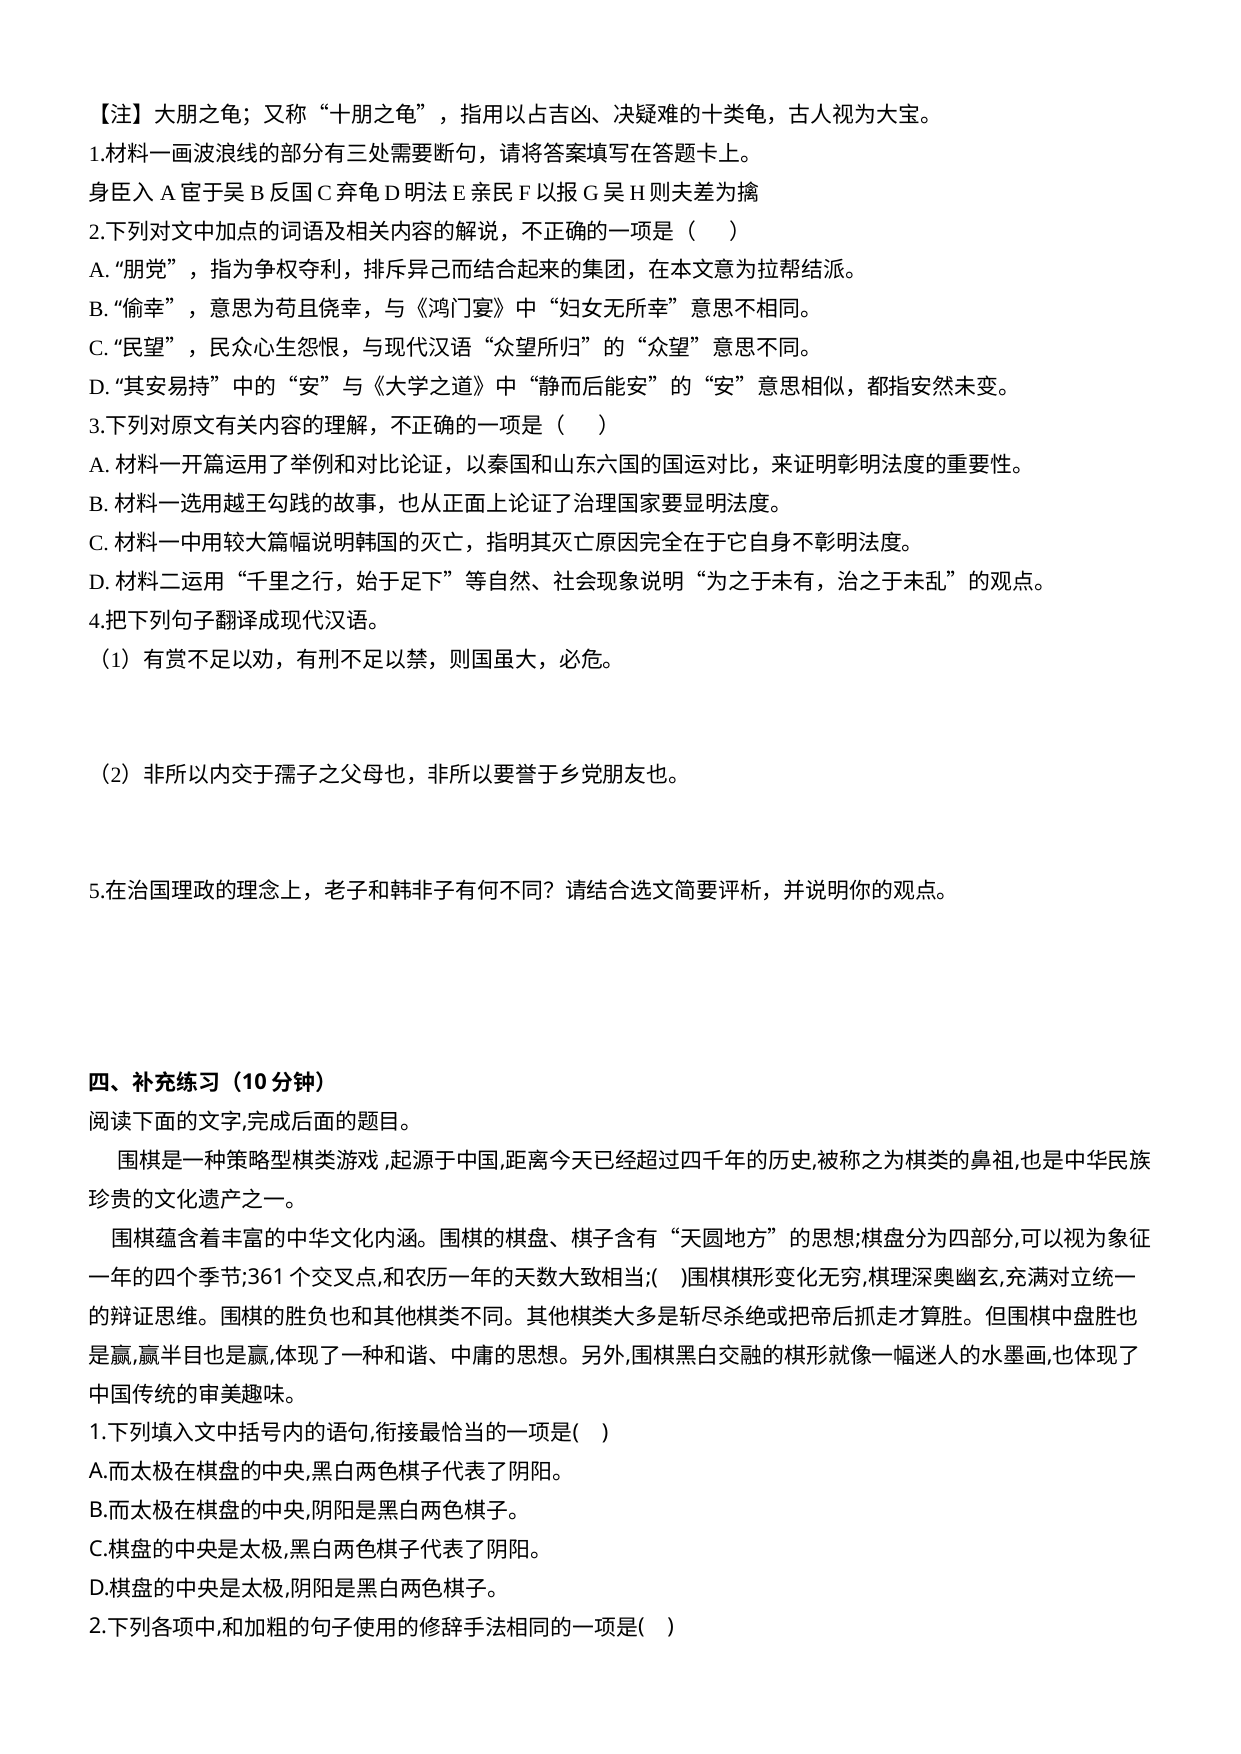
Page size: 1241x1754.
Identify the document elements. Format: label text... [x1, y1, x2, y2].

text 4.把下列句子翻译成现代汉语。 [88, 602, 1152, 635]
text 阅读下面的文字,完成后面的题目。 [88, 1104, 1152, 1136]
text （1）有赏不足以劝，有刑不足以禁，则国虽大，必危。 [88, 641, 1152, 674]
text 3.下列对原文有关内容的理解，不正确的一项是（ ） [88, 408, 1152, 440]
text 围棋蕴含着丰富的中华文化内涵。围棋的棋盘、棋子含有“天圆地方”的思想;棋盘分为四部分,可以视为象征一年的四个季节;361个交叉点,和农历一年的天数大致相当;( )围棋棋形变化无穷,棋理深奥幽玄,充满对立统一的辩证思维。围棋的胜负也和其他棋类不同。其他棋类大多是斩尽杀绝或把帝后抓走才算胜。但围棋中盘胜也是赢,赢半目也是赢,体现了一种和谐、中庸的思想。另外,围棋黑白交融的棋形就像一幅迷人的水墨画,也体现了中国传统的审美趣味。 [88, 1220, 1152, 1409]
text （2）非所以内交于孺子之父母也，非所以要誉于乡党朋友也。 [88, 757, 1152, 789]
text A. “朋党”，指为争权夺利，排斥异己而结合起来的集团，在本文意为拉帮结派。 B. “偷幸”，意思为苟且侥幸，与《鸿门宴》中“妇女无所幸”意思不相同。 C. “民望”，民众心生怨恨，与现代汉语“众望所归”的“众望”意思不同。 D. “其安易持”中的“安”与《大学之道》中“静而后能安”的“安”意思相似，都指安然未变。 [88, 252, 1152, 402]
text 5.在治国理政的理念上，老子和韩非子有何不同？请结合选文简要评析，并说明你的观点。 [88, 872, 1152, 905]
text C.棋盘的中央是太极,黑白两色棋子代表了阴阳。 [88, 1531, 1152, 1564]
text A.而太极在棋盘的中央,黑白两色棋子代表了阴阳。 [88, 1454, 1152, 1486]
text 身臣入 A宦于吴B反国C弃龟D明法E亲民F以报G吴H则夫差为擒 [88, 174, 1152, 207]
text 1.材料一画波浪线的部分有三处需要断句，请将答案填写在答题卡上。 [88, 136, 1152, 168]
text D.棋盘的中央是太极,阴阳是黑白两色棋子。 [88, 1570, 1152, 1603]
text 2.下列对文中加点的词语及相关内容的解说，不正确的一项是（ ） [88, 213, 1152, 246]
text 【注】大朋之龟；又称“十朋之龟”，指用以占吉凶、决疑难的十类龟，古人视为大宝。 [88, 97, 1152, 129]
text A. 材料一开篇运用了举例和对比论证，以秦国和山东六国的国运对比，来证明彰明法度的重要性。 B. 材料一选用越王勾践的故事，也从正面上论证了治理国家要显明法度。 C. 材料一中用较大篇幅说明韩国的灭亡，指明其灭亡原因完全在于它自身不彰明法度。 D. 材料二运用“千里之行，始于足下”等自然、社会现象说明“为之于未有，治之于未乱”的观点。 [88, 447, 1152, 596]
text 2.下列各项中,和加粗的句子使用的修辞手法相同的一项是( ) [88, 1609, 1152, 1642]
text B.而太极在棋盘的中央,阴阳是黑白两色棋子。 [88, 1493, 1152, 1525]
text 围棋是一种策略型棋类游戏 ,起源于中国,距离今天已经超过四千年的历史,被称之为棋类的鼻祖,也是中华民族珍贵的文化遗产之一。 [88, 1143, 1152, 1214]
text 四、补充练习（10分钟） [88, 1065, 1152, 1097]
text 1.下列填入文中括号内的语句,衔接最恰当的一项是( ) [88, 1415, 1152, 1447]
